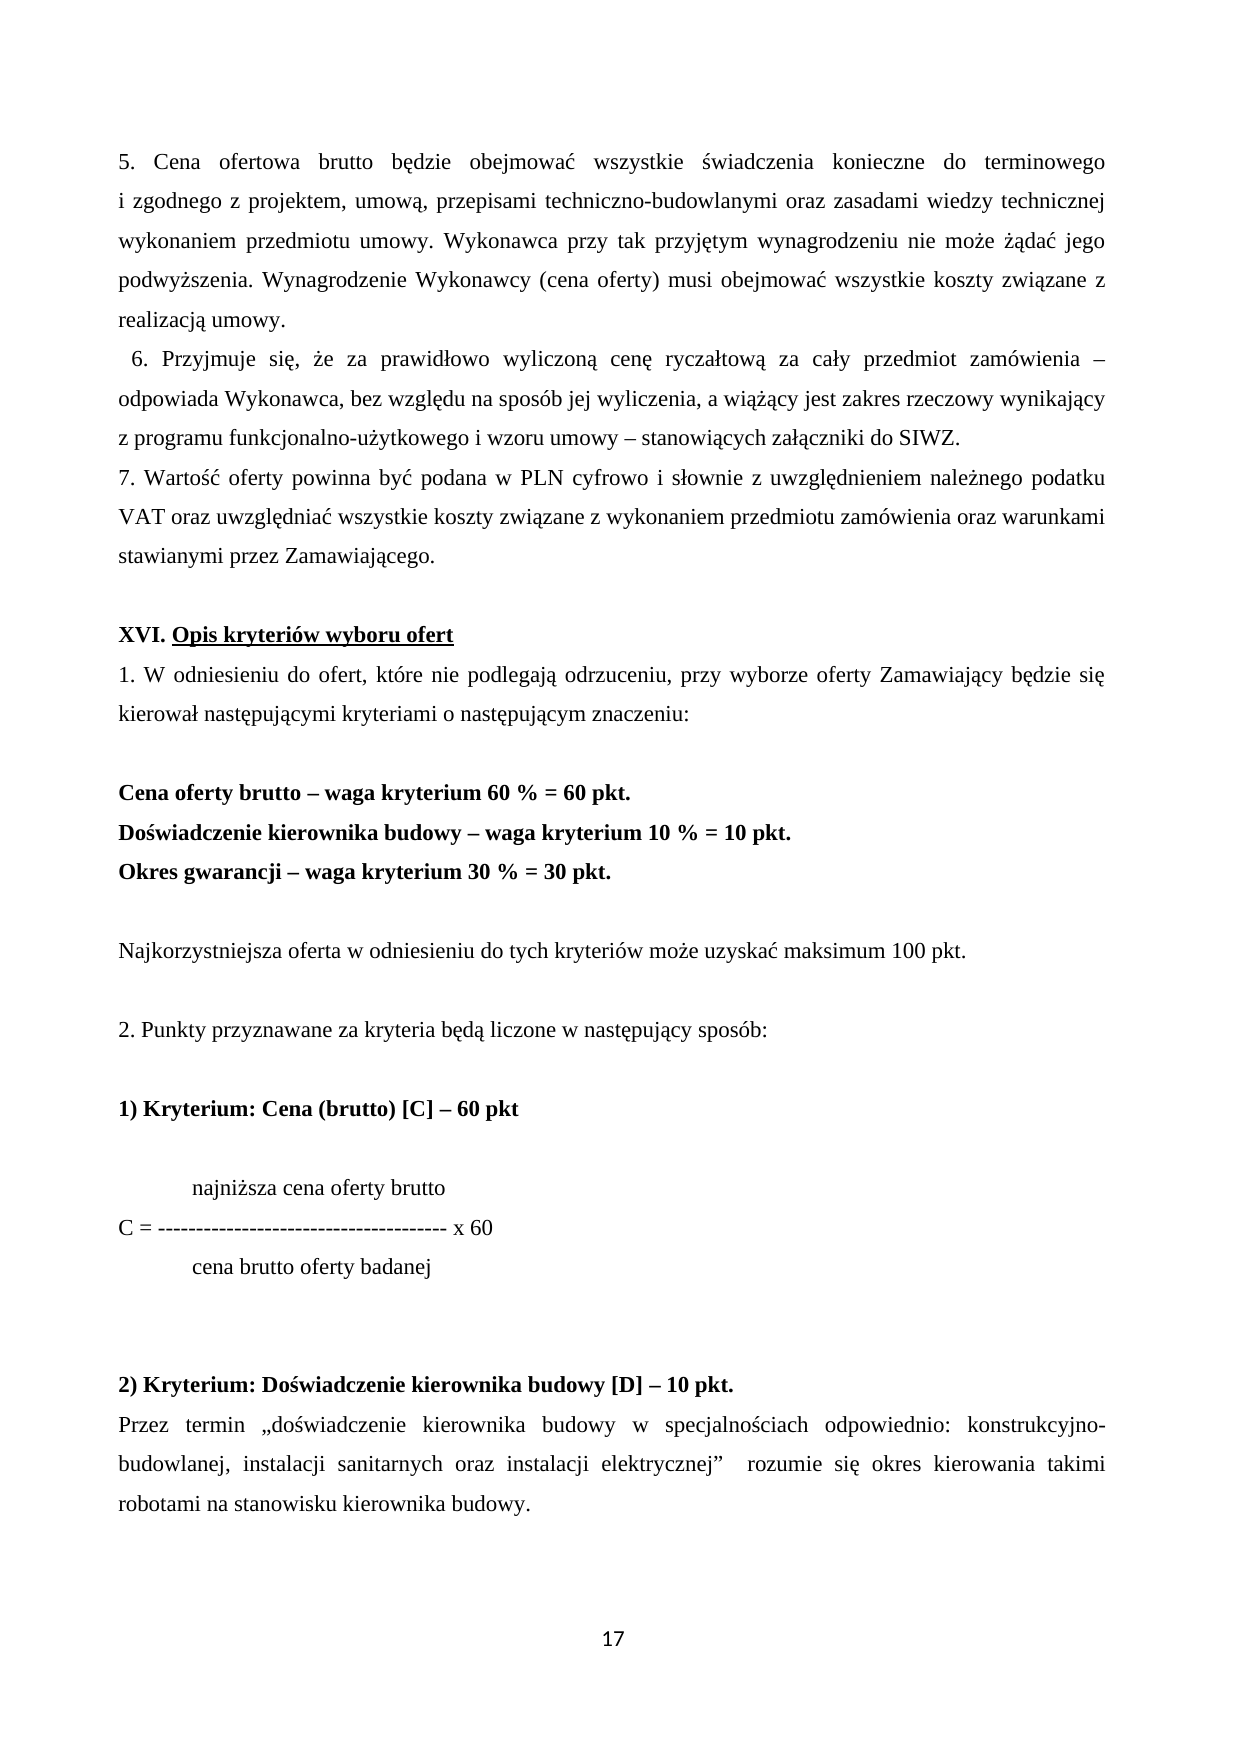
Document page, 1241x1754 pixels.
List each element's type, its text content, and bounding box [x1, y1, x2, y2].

text 2) Kryterium: Doświadczenie kierownika budowy [D] – 10 pkt. [118, 1372, 1107, 1398]
text Doświadczenie kierownika budowy – waga kryterium 10 % = 10 pkt. [118, 819, 1107, 845]
text Przez termin „doświadczenie kierownika budowy w specjalnościach odpowiednio: konstrukcyjno- budowlanej, instalacji sanitarnych oraz instalacji elektrycznej” rozumie się okres kierowania takimi robotami na stanowisku kierownika budowy. [118, 1411, 1107, 1516]
text najniższa cena oferty brutto [118, 1174, 1107, 1201]
text C = -------------------------------------- x 60 [118, 1214, 1107, 1240]
text 6. Przyjmuje się, że za prawidłowo wyliczoną cenę ryczałtową za cały przedmiot zamówienia – odpowiada Wykonawca, bez względu na sposób jej wyliczenia, a wiążący jest zakres rzeczowy wynikający z programu funkcjonalno-użytkowego i wzoru umowy – stanowiących załączniki do SIWZ. [118, 345, 1107, 450]
text 7. Wartość oferty powinna być podana w PLN cyfrowo i słownie z uwzględnieniem należnego podatku VAT oraz uwzględniać wszystkie koszty związane z wykonaniem przedmiotu zamówienia oraz warunkami stawianymi przez Zamawiającego. [118, 463, 1107, 569]
text 1. W odniesieniu do ofert, które nie podlegają odrzuceniu, przy wyborze oferty Zamawiający będzie się kierował następującymi kryteriami o następującym znaczeniu: [118, 661, 1107, 727]
text 1) Kryterium: Cena (brutto) [C] – 60 pkt [118, 1095, 1107, 1122]
text cena brutto oferty badanej [118, 1253, 1107, 1279]
text 5. Cena ofertowa brutto będzie obejmować wszystkie świadczenia konieczne do terminowego i zgodnego z projektem, umową, przepisami techniczno-budowlanymi oraz zasadami wiedzy technicznej wykonaniem przedmiotu umowy. Wykonawca przy tak przyjętym wynagrodzeniu nie może żądać jego podwyższenia. Wynagrodzenie Wykonawcy (cena oferty) musi obejmować wszystkie koszty związane z realizacją umowy. [118, 148, 1107, 332]
text Okres gwarancji – waga kryterium 30 % = 30 pkt. [118, 858, 1107, 885]
text Najkorzystniejsza oferta w odniesieniu do tych kryteriów może uzyskać maksimum 100 pkt. [118, 937, 1107, 964]
text XVI. Opis kryteriów wyboru ofert [118, 621, 1107, 648]
text 2. Punkty przyznawane za kryteria będą liczone w następujący sposób: [118, 1016, 1107, 1043]
text Cena oferty brutto – waga kryterium 60 % = 60 pkt. [118, 779, 1107, 806]
